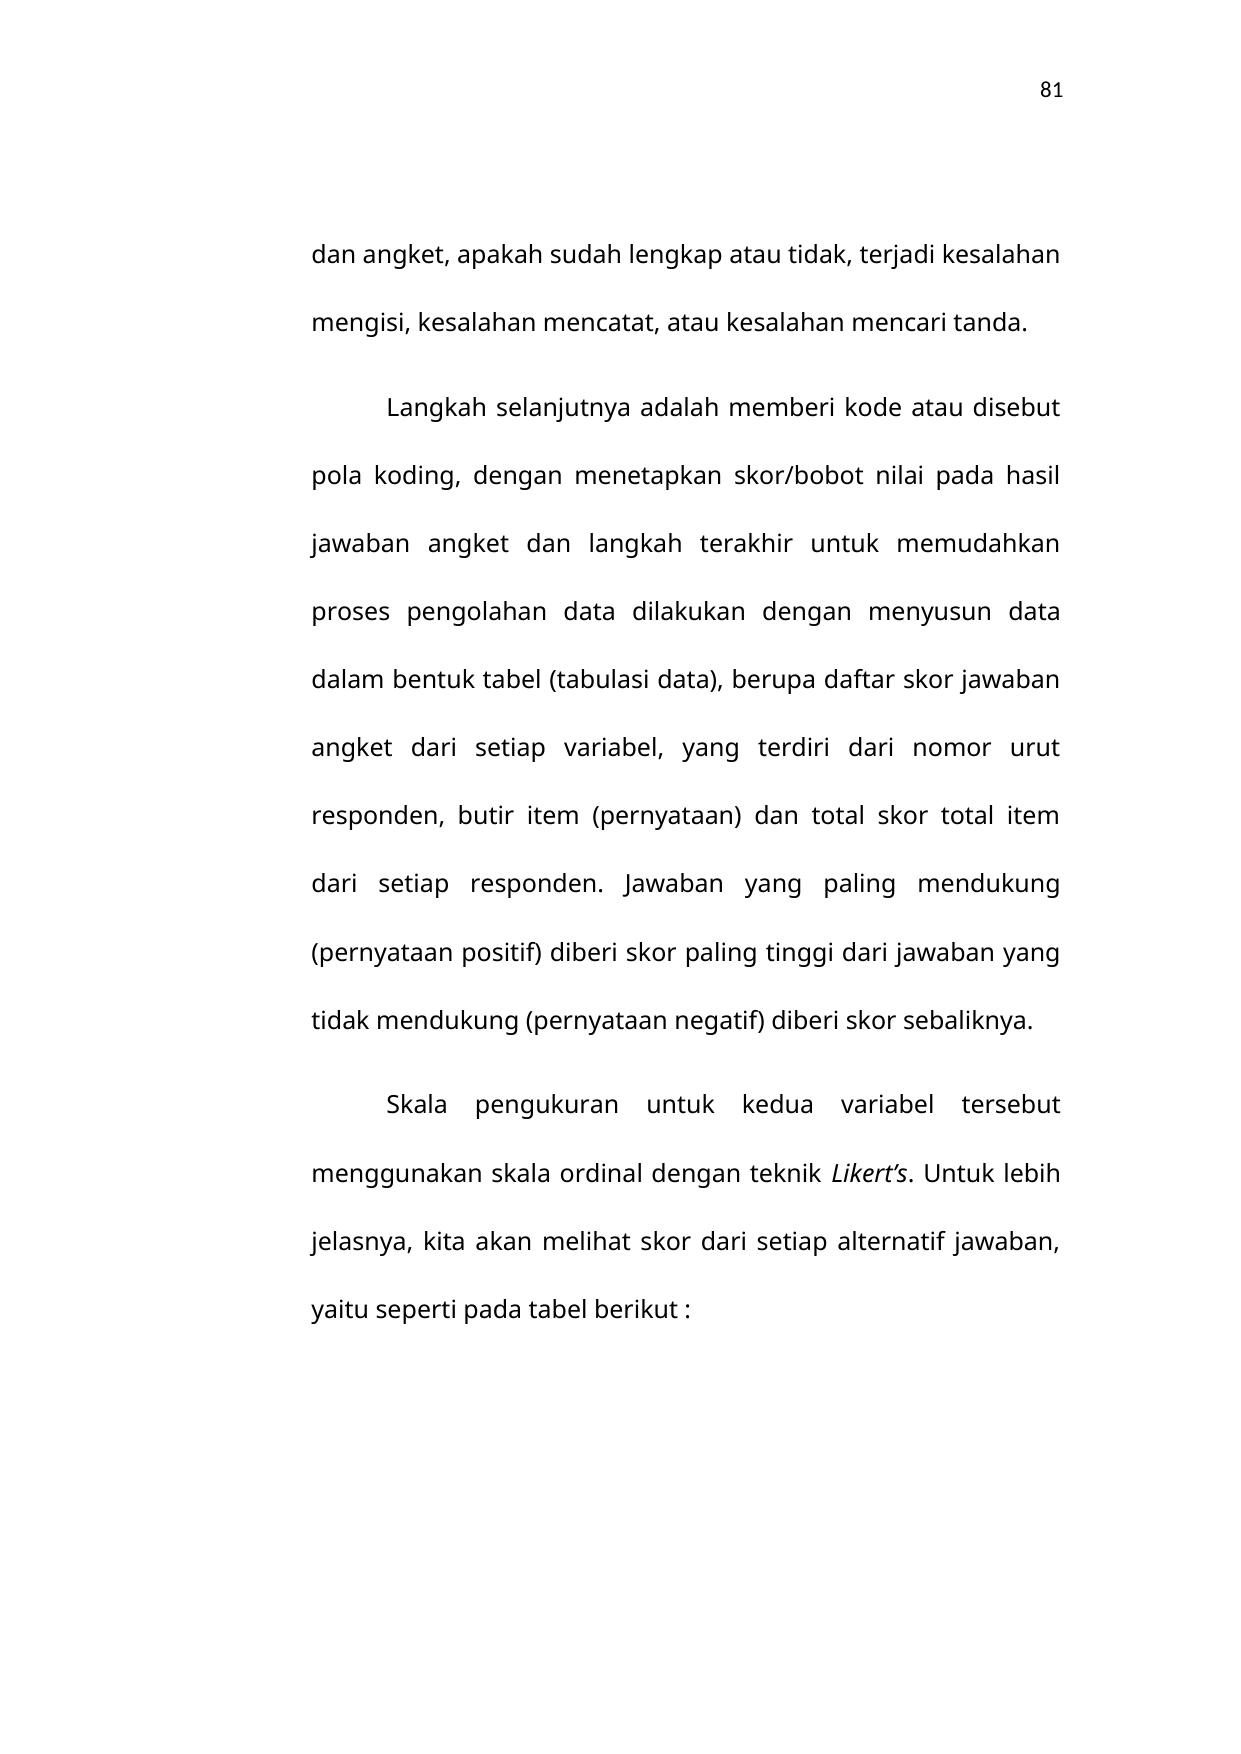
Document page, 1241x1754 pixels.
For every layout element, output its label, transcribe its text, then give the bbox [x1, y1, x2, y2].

text Skala pengukuran untuk kedua variabel tersebut menggunakan skala ordinal dengan teknik Likert’s. Untuk lebih jelasnya, kita akan melihat skor dari setiap alternatif jawaban, yaitu seperti pada tabel berikut : [311, 1087, 1061, 1326]
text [311, 236, 1061, 338]
text Langkah selanjutnya adalah memberi kode atau disebut pola koding, dengan menetapkan skor/bobot nilai pada hasil jawaban angket dan langkah terakhir untuk memudahkan proses pengolahan data dilakukan dengan menyusun data dalam bentuk tabel (tabulasi data), berupa daftar skor jawaban angket dari setiap variabel, yang terdiri dari nomor urut responden, butir item (pernyataan) dan total skor total item dari setiap responden. Jawaban yang paling mendukung (pernyataan positif) diberi skor paling tinggi dari jawaban yang tidak mendukung (pernyataan negatif) diberi skor sebaliknya. [311, 389, 1061, 1036]
